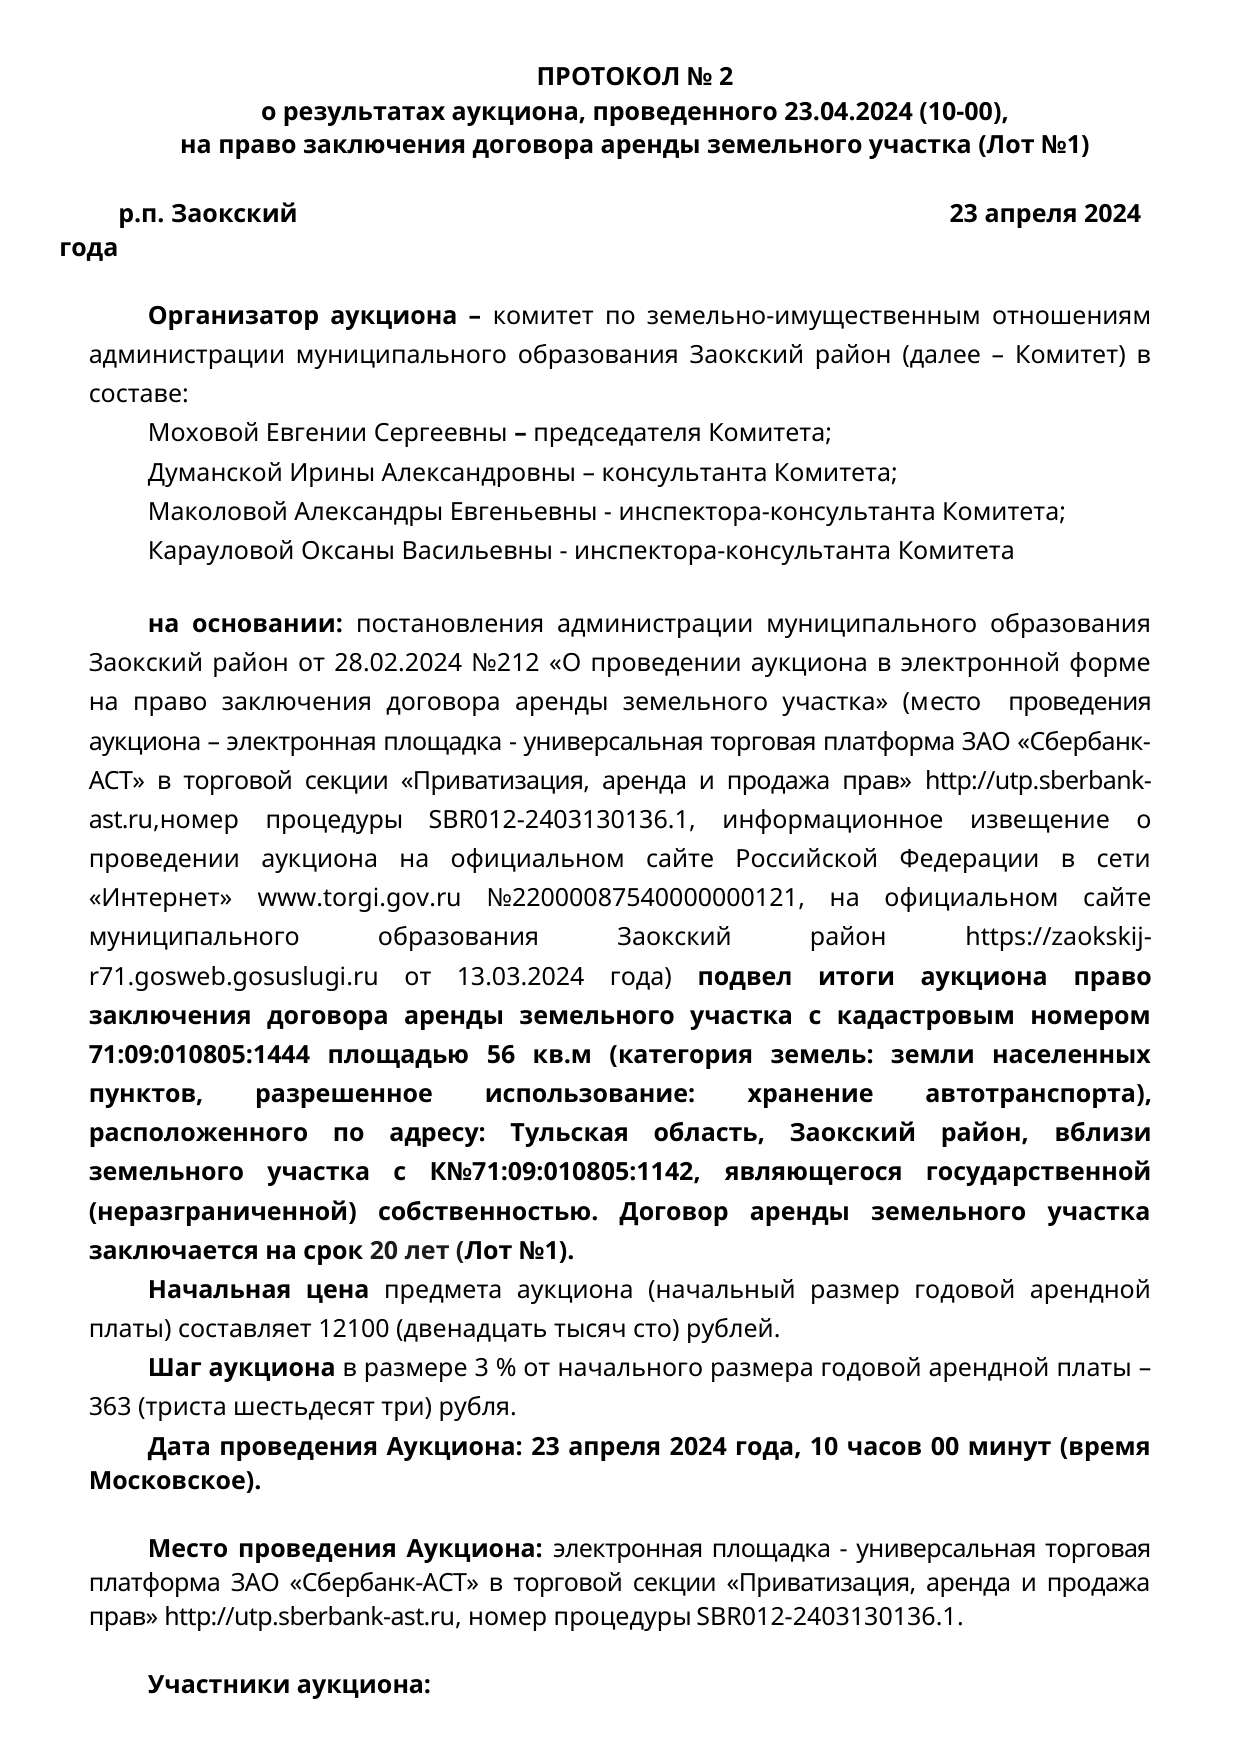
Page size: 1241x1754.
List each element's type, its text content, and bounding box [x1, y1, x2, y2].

text на основании: постановления администрации муниципального образования Заокский район от 28.02.2024 №212 «О проведении аукциона в электронной форме на право заключения договора аренды земельного участка» (место проведения аукциона – электронная площадка - универсальная торговая платформа ЗАО «Сбербанк-АСТ» в торговой секции «Приватизация, аренда и продажа прав» http://utp.sberbank-ast.ru,номер процедуры SBR012-2403130136.1, информационное извещение о проведении аукциона на официальном сайте Российской Федерации в сети «Интернет» www.torgi.gov.ru №22000087540000000121, на официальном сайте муниципального образования Заокский район https://zaokskij-r71.gosweb.gosuslugi.ru от 13.03.2024 года) подвел итоги аукциона право заключения договора аренды земельного участка с кадастровым номером 71:09:010805:1444 площадью 56 кв.м (категория земель: земли населенных пунктов, разрешенное использование: хранение автотранспорта), расположенного по адресу: Тульская область, Заокский район, вблизи земельного участка с К№71:09:010805:1142, являющегося государственной (неразграниченной) собственностью. Договор аренды земельного участка заключается на срок 20 лет (Лот №1). [88, 606, 1152, 1266]
text Шаг аукциона в размере 3 % от начального размера годовой арендной платы – 363 (триста шестьдесят три) рубля. [88, 1350, 1152, 1423]
text Маколовой Александры Евгеньевны - инспектора-консультанта Комитета; [88, 493, 1152, 527]
text Участники аукциона: [88, 1667, 1152, 1701]
text на право заключения договора аренды земельного участка (Лот №1) [59, 127, 1152, 161]
text ПРОТОКОЛ № 2 [59, 59, 1152, 93]
text Организатор аукциона – комитет по земельно-имущественным отношениям администрации муниципального образования Заокский район (далее – Комитет) в составе: [88, 297, 1152, 410]
text Дата проведения Аукциона: 23 апреля 2024 года, 10 часов 00 минут (время Московское). [88, 1428, 1152, 1496]
text о результатах аукциона, проведенного 23.04.2024 (10-00), [59, 93, 1152, 127]
text Моховой Евгении Сергеевны – председателя Комитета; [88, 415, 1152, 449]
text Думанской Ирины Александровны – консультанта Комитета; [88, 454, 1152, 488]
text Карауловой Оксаны Васильевны - инспектора-консультанта Комитета [88, 532, 1152, 567]
text Начальная цена предмета аукциона (начальный размер годовой арендной платы) составляет 12100 (двенадцать тысяч сто) рублей. [88, 1272, 1152, 1345]
text Место проведения Аукциона: электронная площадка - универсальная торговая платформа ЗАО «Сбербанк-АСТ» в торговой секции «Приватизация, аренда и продажа прав» http://utp.sberbank-ast.ru, номер процедуры SBR012-2403130136.1. [88, 1530, 1152, 1633]
text р.п. Заокский 23 апреля 2024 года [59, 195, 1152, 263]
